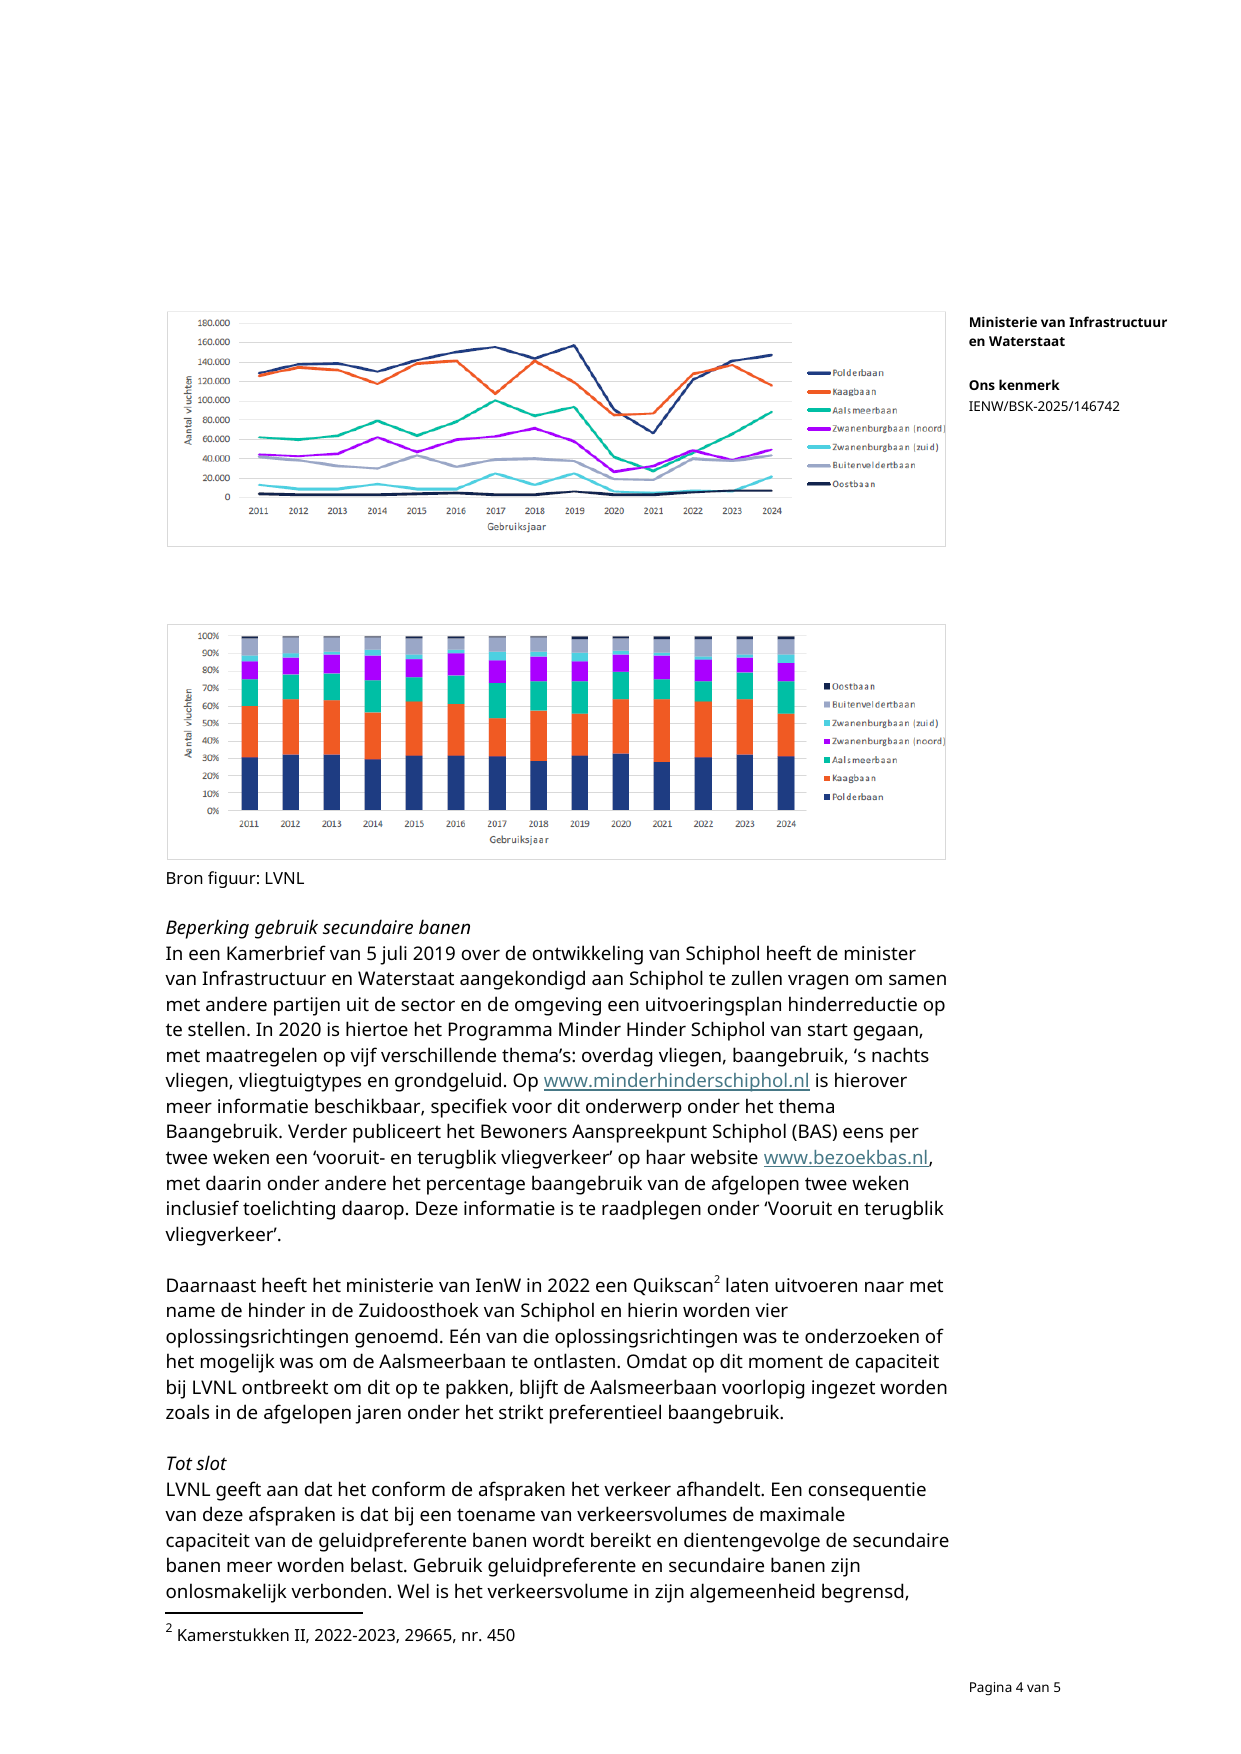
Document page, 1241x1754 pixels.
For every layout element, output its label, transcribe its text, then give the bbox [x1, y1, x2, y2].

text In een Kamerbrief van 5 juli 2019 over de ontwikkeling van Schiphol heeft de minister van Infrastructuur en Waterstaat aangekondigd aan Schiphol te zullen vragen om samen met andere partijen uit de sector en de omgeving een uitvoeringsplan hinderreductie op te stellen. In 2020 is hiertoe het Programma Minder Hinder Schiphol van start gegaan, met maatregelen op vijf verschillende thema’s: overdag vliegen, baangebruik, ‘s nachts vliegen, vliegtuigtypes en grondgeluid. Op www.minderhinderschiphol.nl is hierover meer informatie beschikbaar, specifiek voor dit onderwerp onder het thema Baangebruik. Verder publiceert het Bewoners Aanspreekpunt Schiphol (BAS) eens per twee weken een ‘vooruit- en terugblik vliegverkeer’ op haar website www.bezoekbas.nl, met daarin onder andere het percentage baangebruik van de afgelopen twee weken inclusief toelichting daarop. Deze informatie is te raadplegen onder ‘Vooruit en terugblik vliegverkeer’. [165, 940, 951, 1246]
text Beperking gebruik secundaire banen [165, 914, 951, 940]
text Tot slot [165, 1451, 951, 1476]
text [165, 1476, 951, 1604]
picture [165, 307, 949, 864]
text Daarnaast heeft het ministerie van IenW in 2022 een Quikscan laten uitvoeren naar met name de hinder in de Zuidoosthoek van Schiphol en hierin worden vier oplossingsrichtingen genoemd. Eén van die oplossingsrichtingen was te onderzoeken of het mogelijk was om de Aalsmeerbaan te ontlasten. Omdat op dit moment de capaciteit bij LVNL ontbreekt om dit op te pakken, blijft de Aalsmeerbaan voorlopig ingezet worden zoals in de afgelopen jaren onder het strikt preferentieel baangebruik. [165, 1272, 951, 1425]
text Bron figuur: LVNL [165, 864, 951, 889]
